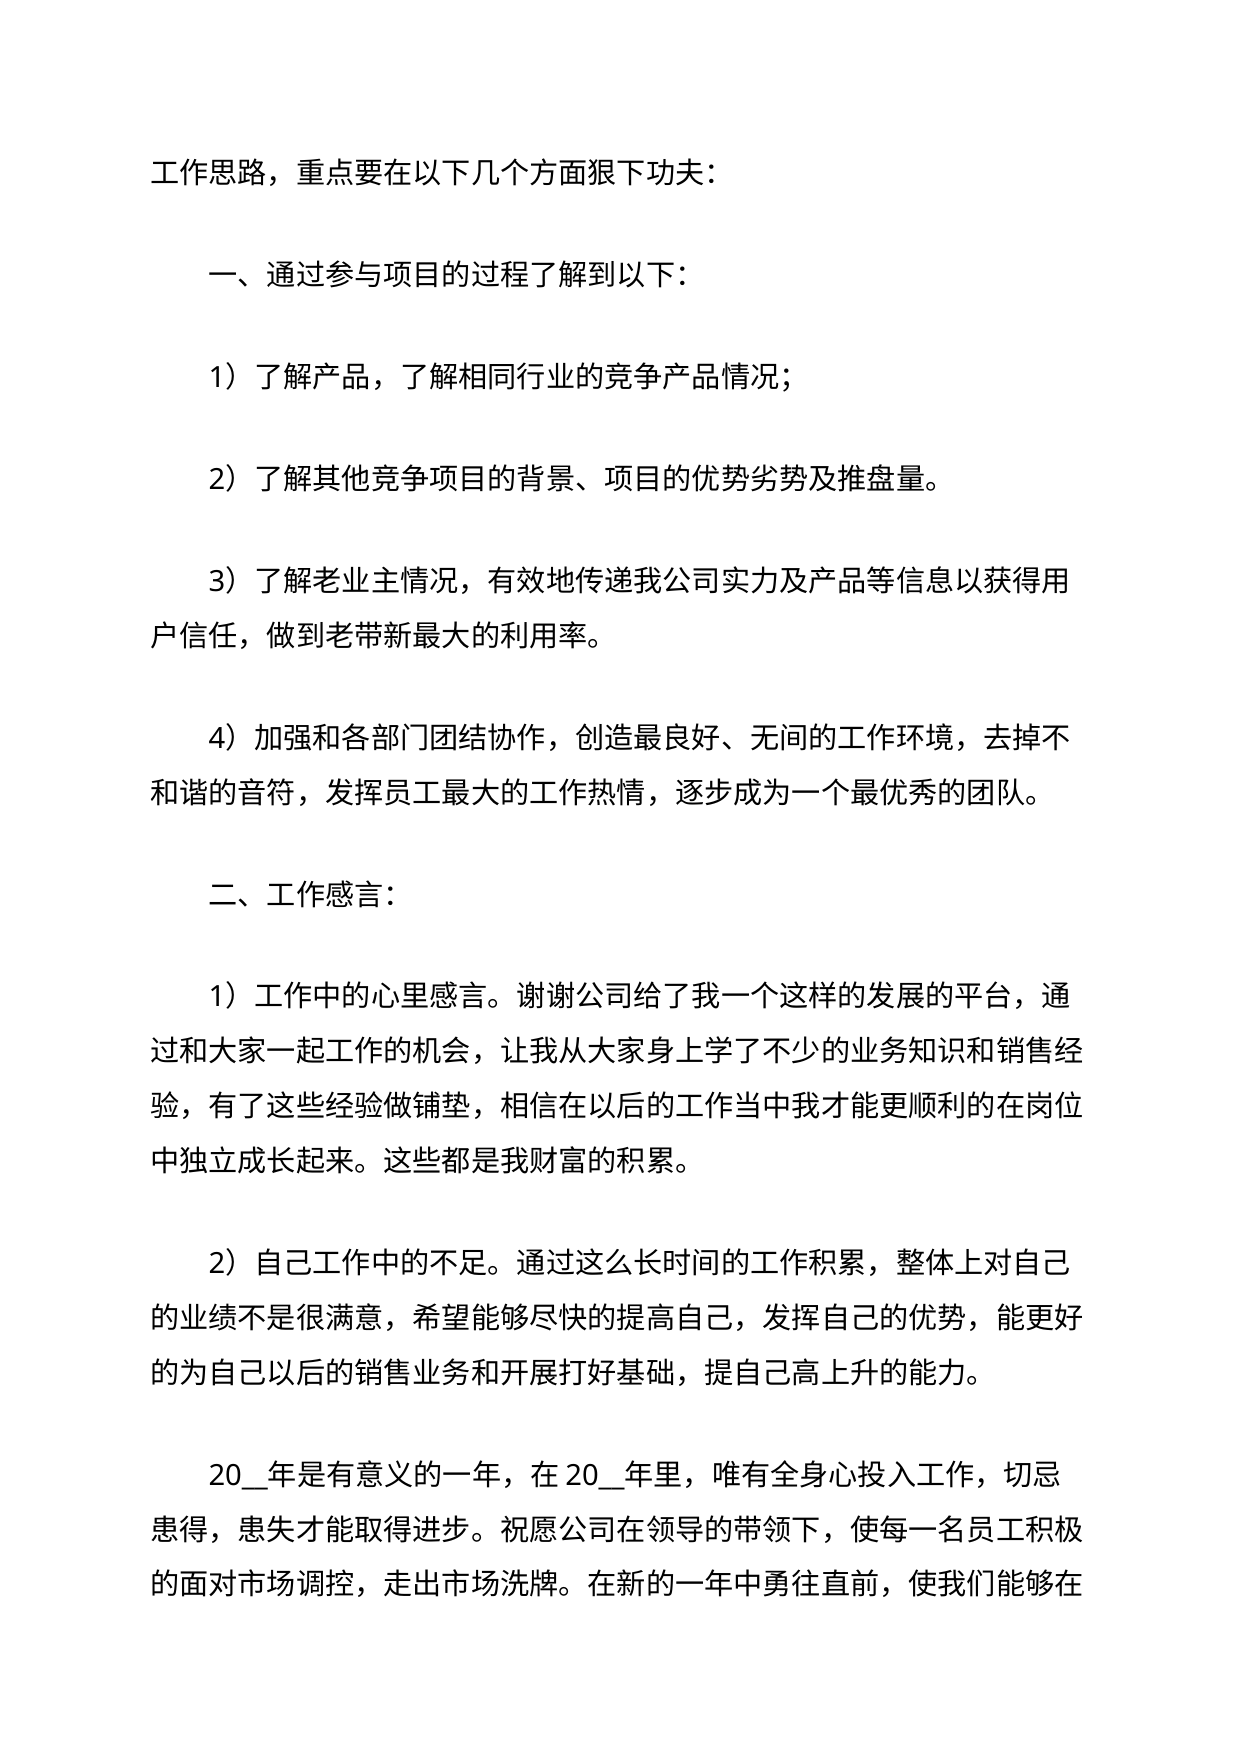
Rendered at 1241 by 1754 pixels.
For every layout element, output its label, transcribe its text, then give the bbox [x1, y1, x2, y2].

text 1）工作中的心里感言。谢谢公司给了我一个这样的发展的平台，通过和大家一起工作的机会，让我从大家身上学了不少的业务知识和销售经验，有了这些经验做铺垫，相信在以后的工作当中我才能更顺利的在岗位中独立成长起来。这些都是我财富的积累。 [150, 973, 1090, 1180]
text 2）自己工作中的不足。通过这么长时间的工作积累，整体上对自己的业绩不是很满意，希望能够尽快的提高自己，发挥自己的优势，能更好的为自己以后的销售业务和开展打好基础，提自己高上升的能力。 [150, 1239, 1090, 1392]
text 1）了解产品，了解相同行业的竞争产品情况； [150, 353, 1090, 396]
text 2）了解其他竞争项目的背景、项目的优势劣势及推盘量。 [150, 456, 1090, 498]
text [150, 150, 1090, 192]
text 二、工作感言： [150, 871, 1090, 913]
text 4）加强和各部门团结协作，创造最良好、无间的工作环境，去掉不和谐的音符，发挥员工最大的工作热情，逐步成为一个最优秀的团队。 [150, 714, 1090, 812]
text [150, 1451, 1090, 1603]
text 一、通过参与项目的过程了解到以下： [150, 252, 1090, 294]
text 3）了解老业主情况，有效地传递我公司实力及产品等信息以获得用户信任，做到老带新最大的利用率。 [150, 557, 1090, 655]
